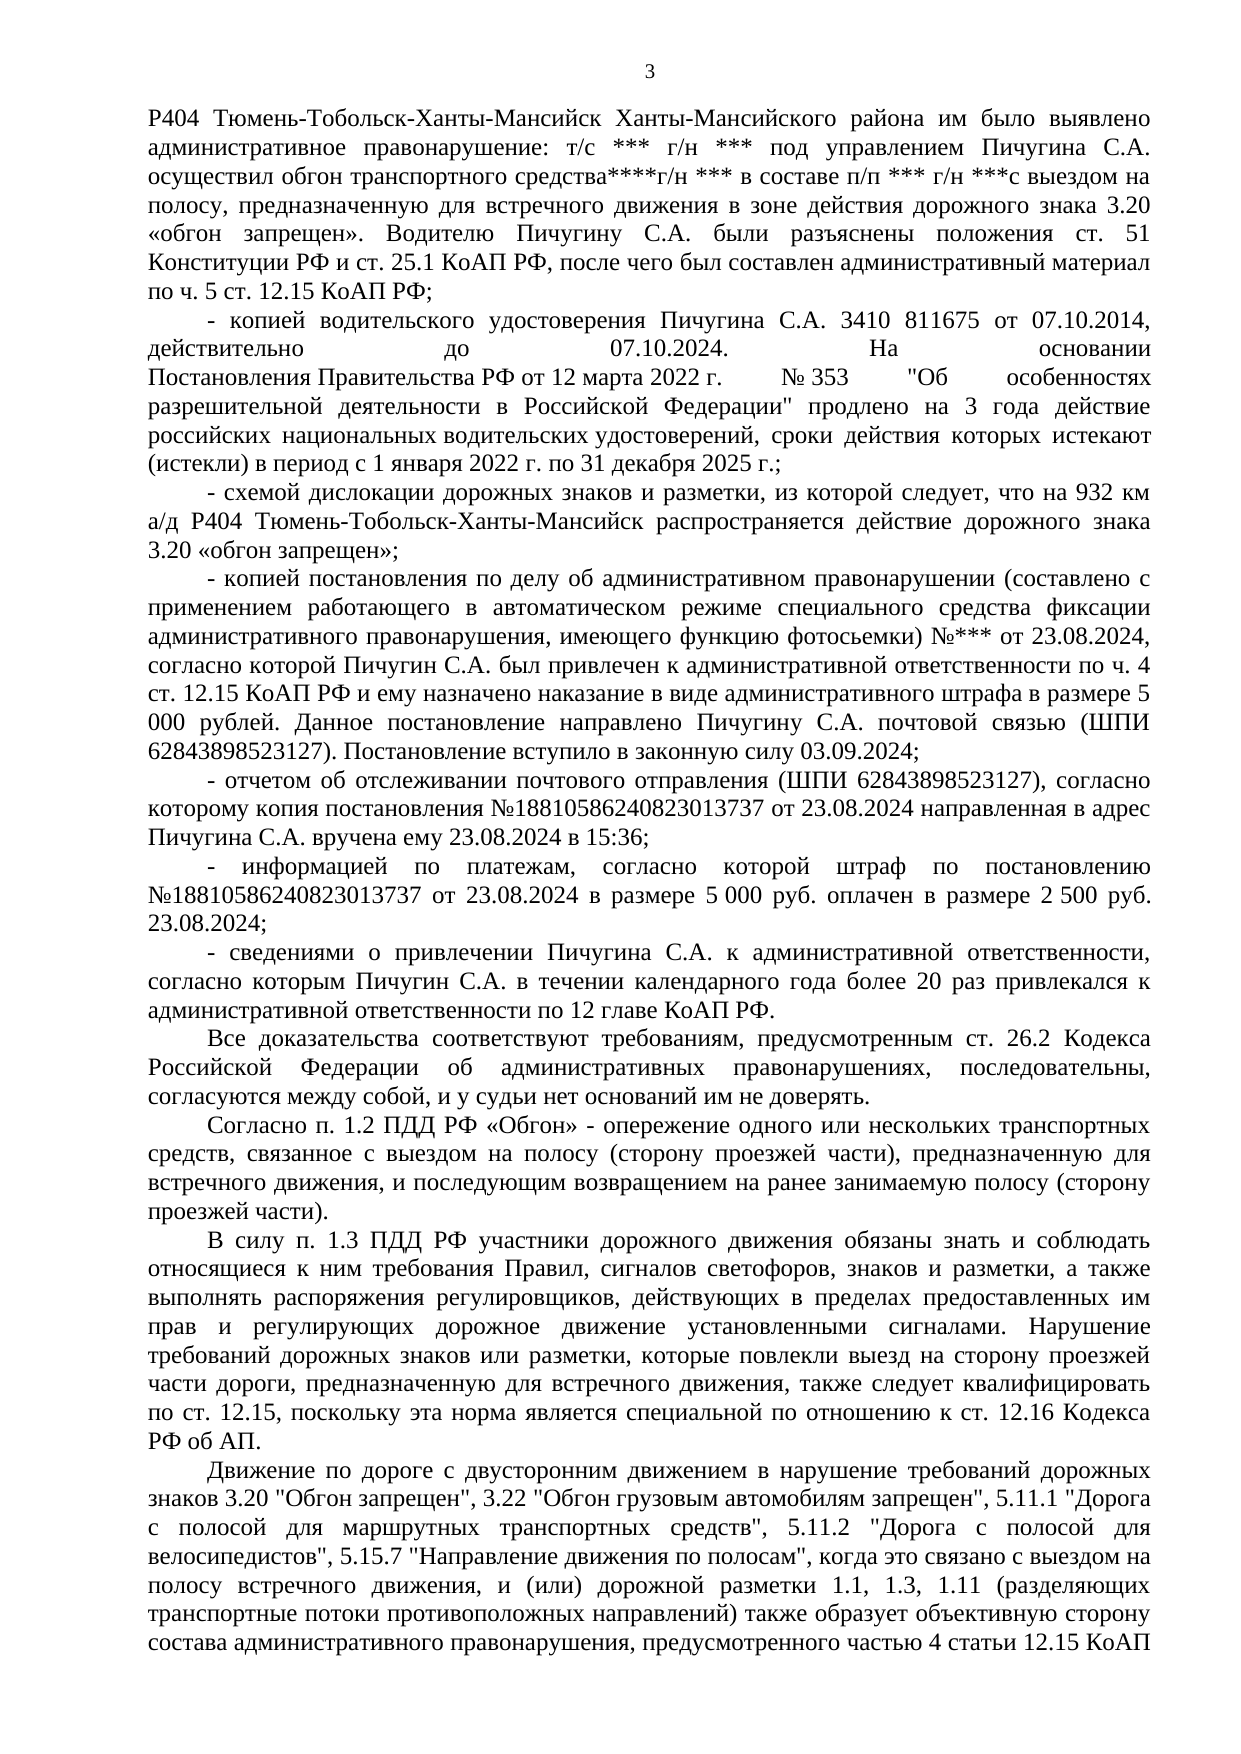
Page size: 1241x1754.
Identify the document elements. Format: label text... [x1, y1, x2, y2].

text - информацией по платежам, согласно которой штраф по постановлению №18810586240823013737 от 23.08.2024 в размере 5 000 руб. оплачен в размере 2 500 руб. 23.08.2024; [148, 851, 1152, 937]
text - копией водительского удостоверения Пичугина С.А. 3410 811675 от 07.10.2014, действительно до 07.10.2024. На основании Постановления Правительства РФ от 12 марта 2022 г. № 353 "Об особенностях разрешительной деятельности в Российской Федерации" продлено на 3 года действие российских национальных водительских удостоверений, сроки действия которых истекают (истекли) в период с 1 января 2022 г. по 31 декабря 2025 г.; [148, 305, 1152, 477]
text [148, 1455, 1152, 1656]
text Согласно п. 1.2 ПДД РФ «Обгон» - опережение одного или нескольких транспортных средств, связанное с выездом на полосу (сторону проезжей части), предназначенную для встречного движения, и последующим возвращением на ранее занимаемую полосу (сторону проезжей части). [148, 1110, 1152, 1225]
text - схемой дислокации дорожных знаков и разметки, из которой следует, что на 932 км а/д Р404 Тюмень-Тобольск-Ханты-Мансийск распространяется действие дорожного знака 3.20 «обгон запрещен»; [148, 477, 1152, 563]
text - отчетом об отслеживании почтового отправления (ШПИ 62843898523127), согласно которому копия постановления №18810586240823013737 от 23.08.2024 направленная в адрес Пичугина С.А. вручена ему 23.08.2024 в 15:36; [148, 765, 1152, 851]
text В силу п. 1.3 ПДД РФ участники дорожного движения обязаны знать и соблюдать относящиеся к ним требования Правил, сигналов светофоров, знаков и разметки, а также выполнять распоряжения регулировщиков, действующих в пределах предоставленных им прав и регулирующих дорожное движение установленными сигналами. Нарушение требований дорожных знаков или разметки, которые повлекли выезд на сторону проезжей части дороги, предназначенную для встречного движения, также следует квалифицировать по ст. 12.15, поскольку эта норма является специальной по отношению к ст. 12.16 Кодекса РФ об АП. [148, 1225, 1152, 1455]
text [148, 103, 1152, 305]
text Все доказательства соответствуют требованиям, предусмотренным ст. 26.2 Кодекса Российской Федерации об административных правонарушениях, последовательны, согласуются между собой, и у судьи нет оснований им не доверять. [148, 1023, 1152, 1110]
text - сведениями о привлечении Пичугина С.А. к административной ответственности, согласно которым Пичугин С.А. в течении календарного года более 20 раз привлекался к административной ответственности по 12 главе КоАП РФ. [148, 937, 1152, 1023]
text - копией постановления по делу об административном правонарушении (составлено с применением работающего в автоматическом режиме специального средства фиксации административного правонарушения, имеющего функцию фотосьемки) №*** от 23.08.2024, согласно которой Пичугин С.А. был привлечен к административной ответственности по ч. 4 ст. 12.15 КоАП РФ и ему назначено наказание в виде административного штрафа в размере 5 000 рублей. Данное постановление направлено Пичугину С.А. почтовой связью (ШПИ 62843898523127). Постановление вступило в законную силу 03.09.2024; [148, 563, 1152, 765]
